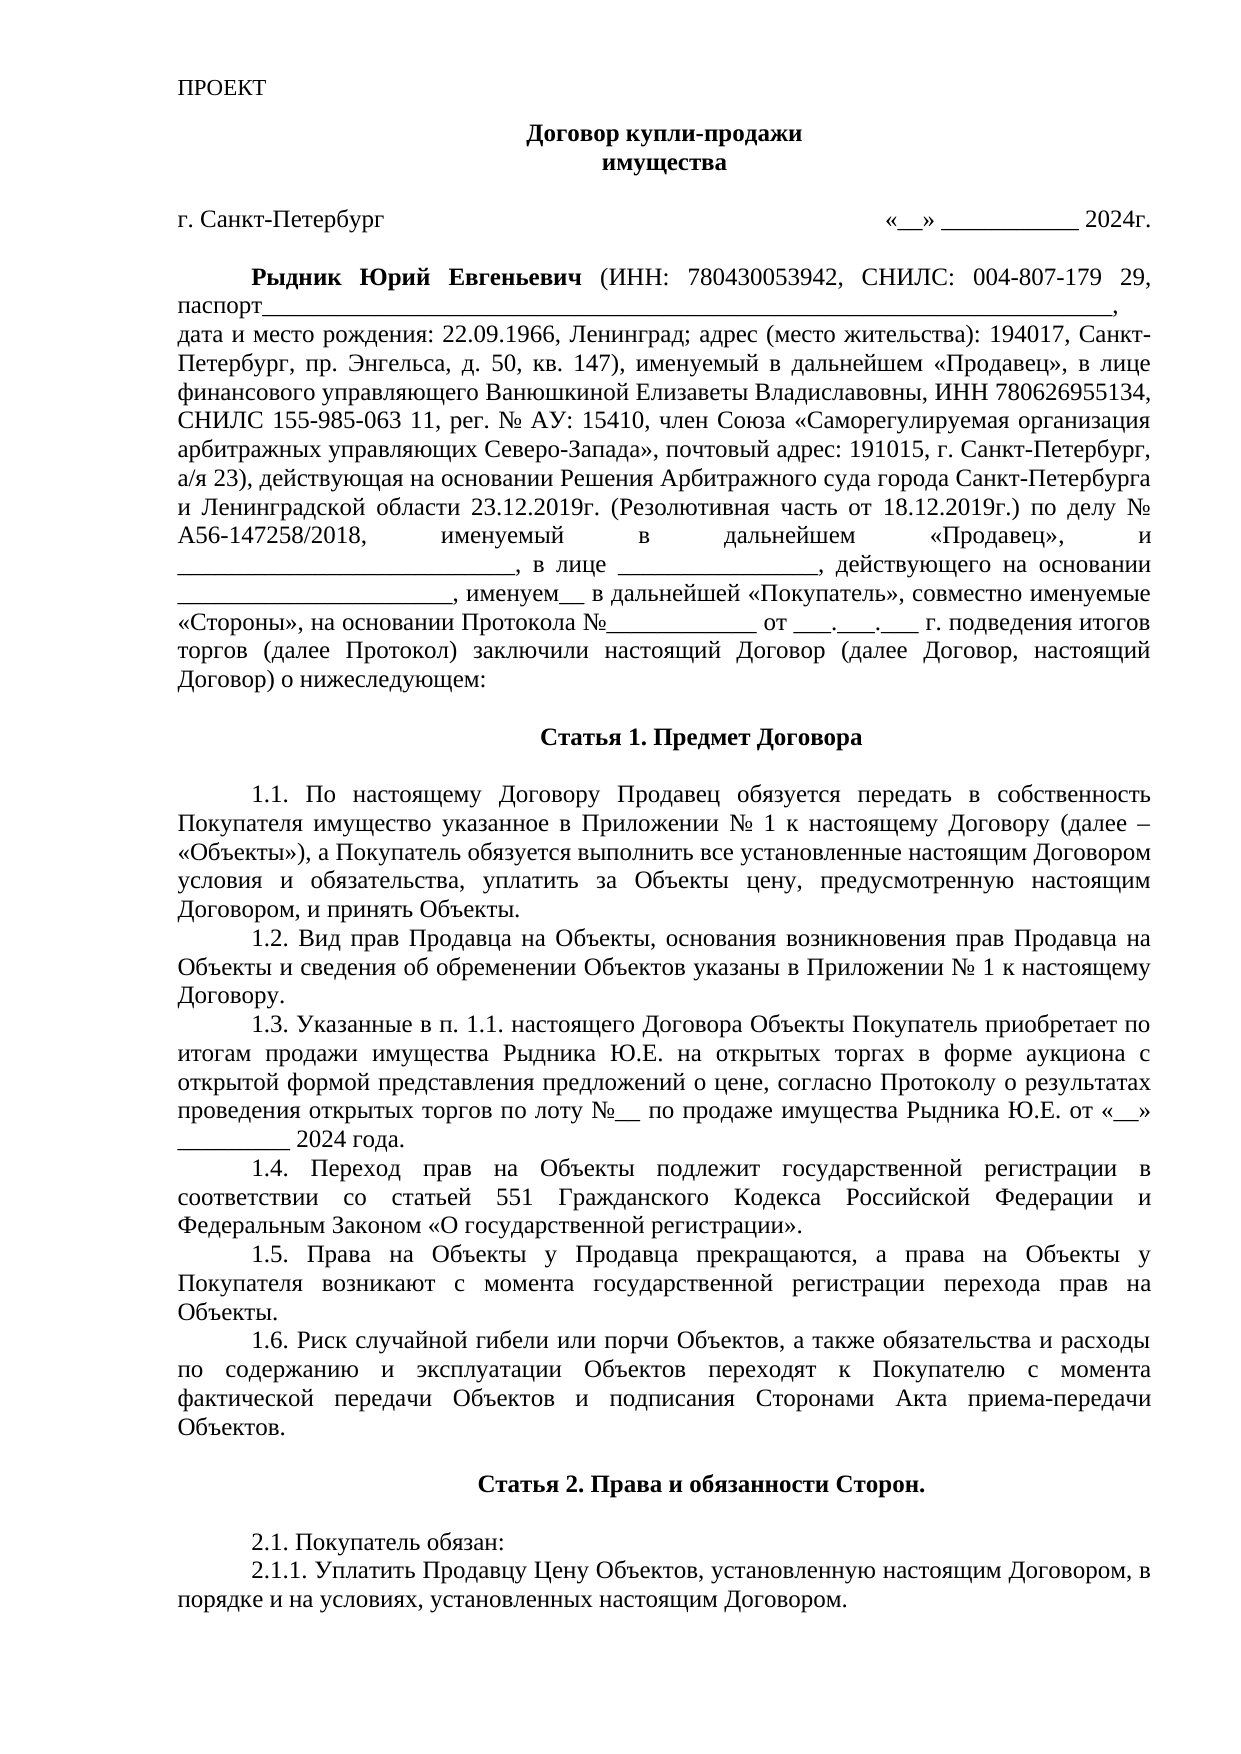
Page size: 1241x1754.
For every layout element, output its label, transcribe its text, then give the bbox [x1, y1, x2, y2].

text 1.4. Переход прав на Объекты подлежит государственной регистрации в соответствии со статьей 551 Гражданского Кодекса Российской Федерации и Федеральным Законом «О государственной регистрации». [177, 1153, 1152, 1239]
text г. Санкт-Петербург «__» ___________ 2024г. [177, 204, 1152, 233]
text Рыдник Юрий Евгеньевич (ИНН: 780430053942, СНИЛС: 004-807-179 29, паспорт____________________________________________________________________, дата и место рождения: 22.09.1966, Ленинград; адрес (место жительства): 194017, Санкт-Петербург, пр. Энгельса, д. 50, кв. 147), именуемый в дальнейшем «Продавец», в лице финансового управляющего Ванюшкиной Елизаветы Владиславовны, ИНН 780626955134, СНИЛС 155-985-063 11, рег. № АУ: 15410, член Союза «Саморегулируемая организация арбитражных управляющих Северо-Запада», почтовый адрес: 191015, г. Санкт-Петербург, а/я 23), действующая на основании Решения Арбитражного суда города Санкт-Петербурга и Ленинградской области 23.12.2019г. (Резолютивная часть от 18.12.2019г.) по делу № А56-147258/2018, именуемый в дальнейшем «Продавец», и ___________________________, в лице ________________, действующего на основании ______________________, именуем__ в дальнейшей «Покупатель», совместно именуемые «Стороны», на основании Протокола №____________ от ___.___.___ г. подведения итогов торгов (далее Протокол) заключили настоящий Договор (далее Договор, настоящий Договор) о нижеследующем: [177, 262, 1152, 549]
text Рыдник Юрий Евгеньевич (ИНН: 780430053942, СНИЛС: 004-807-179 29, паспорт____________________________________________________________________, дата и место рождения: 22.09.1966, Ленинград; адрес (место жительства): 194017, Санкт-Петербург, пр. Энгельса, д. 50, кв. 147), именуемый в дальнейшем «Продавец», в лице финансового управляющего Ванюшкиной Елизаветы Владиславовны, ИНН 780626955134, СНИЛС 155-985-063 11, рег. № АУ: 15410, член Союза «Саморегулируемая организация арбитражных управляющих Северо-Запада», почтовый адрес: 191015, г. Санкт-Петербург, а/я 23), действующая на основании Решения Арбитражного суда города Санкт-Петербурга и Ленинградской области 23.12.2019г. (Резолютивная часть от 18.12.2019г.) по делу № А56-147258/2018, именуемый в дальнейшем «Продавец», и ___________________________, в лице ________________, действующего на основании ______________________, именуем__ в дальнейшей «Покупатель», совместно именуемые «Стороны», на основании Протокола №____________ от ___.___.___ г. подведения итогов торгов (далее Протокол) заключили настоящий Договор (далее Договор, настоящий Договор) о нижеследующем: [177, 607, 1152, 693]
text 1.6. Риск случайной гибели или порчи Объектов, а также обязательства и расходы по содержанию и эксплуатации Объектов переходят к Покупателю с момента фактической передачи Объектов и подписания Сторонами Акта приема-передачи Объектов. [177, 1326, 1152, 1441]
text 2.1.1. Уплатить Продавцу Цену Объектов, установленную настоящим Договором, в порядке и на условиях, установленных настоящим Договором. [177, 1556, 1152, 1613]
text 1.5. Права на Объекты у Продавца прекращаются, а права на Объекты у Покупателя возникают с момента государственной регистрации перехода прав на Объекты. [177, 1239, 1152, 1326]
text имущества [177, 147, 1152, 176]
text Статья 2. Права и обязанности Сторон. [177, 1469, 1152, 1498]
text 2.1. Покупатель обязан: [177, 1527, 1152, 1556]
text Статья 1. Предмет Договора [177, 722, 1152, 751]
text 1.3. Указанные в п. 1.1. настоящего Договора Объекты Покупатель приобретает по итогам продажи имущества Рыдника Ю.Е. на открытых торгах в форме аукциона с открытой формой представления предложений о цене, согласно Протоколу о результатах проведения открытых торгов по лоту №__ по продаже имущества Рыдника Ю.Е. от «__» _________ 2024 года. [177, 1009, 1152, 1153]
text 1.1. По настоящему Договору Продавец обязуется передать в собственность Покупателя имущество указанное в Приложении № 1 к настоящему Договору (далее – «Объекты»), а Покупатель обязуется выполнить все установленные настоящим Договором условия и обязательства, уплатить за Объекты цену, предусмотренную настоящим Договором, и принять Объекты. [177, 779, 1152, 923]
text 1.2. Вид прав Продавца на Объекты, основания возникновения прав Продавца на Объекты и сведения об обременении Объектов указаны в Приложении № 1 к настоящему Договору. [177, 923, 1152, 1009]
text Договор купли-продажи [177, 118, 1152, 147]
